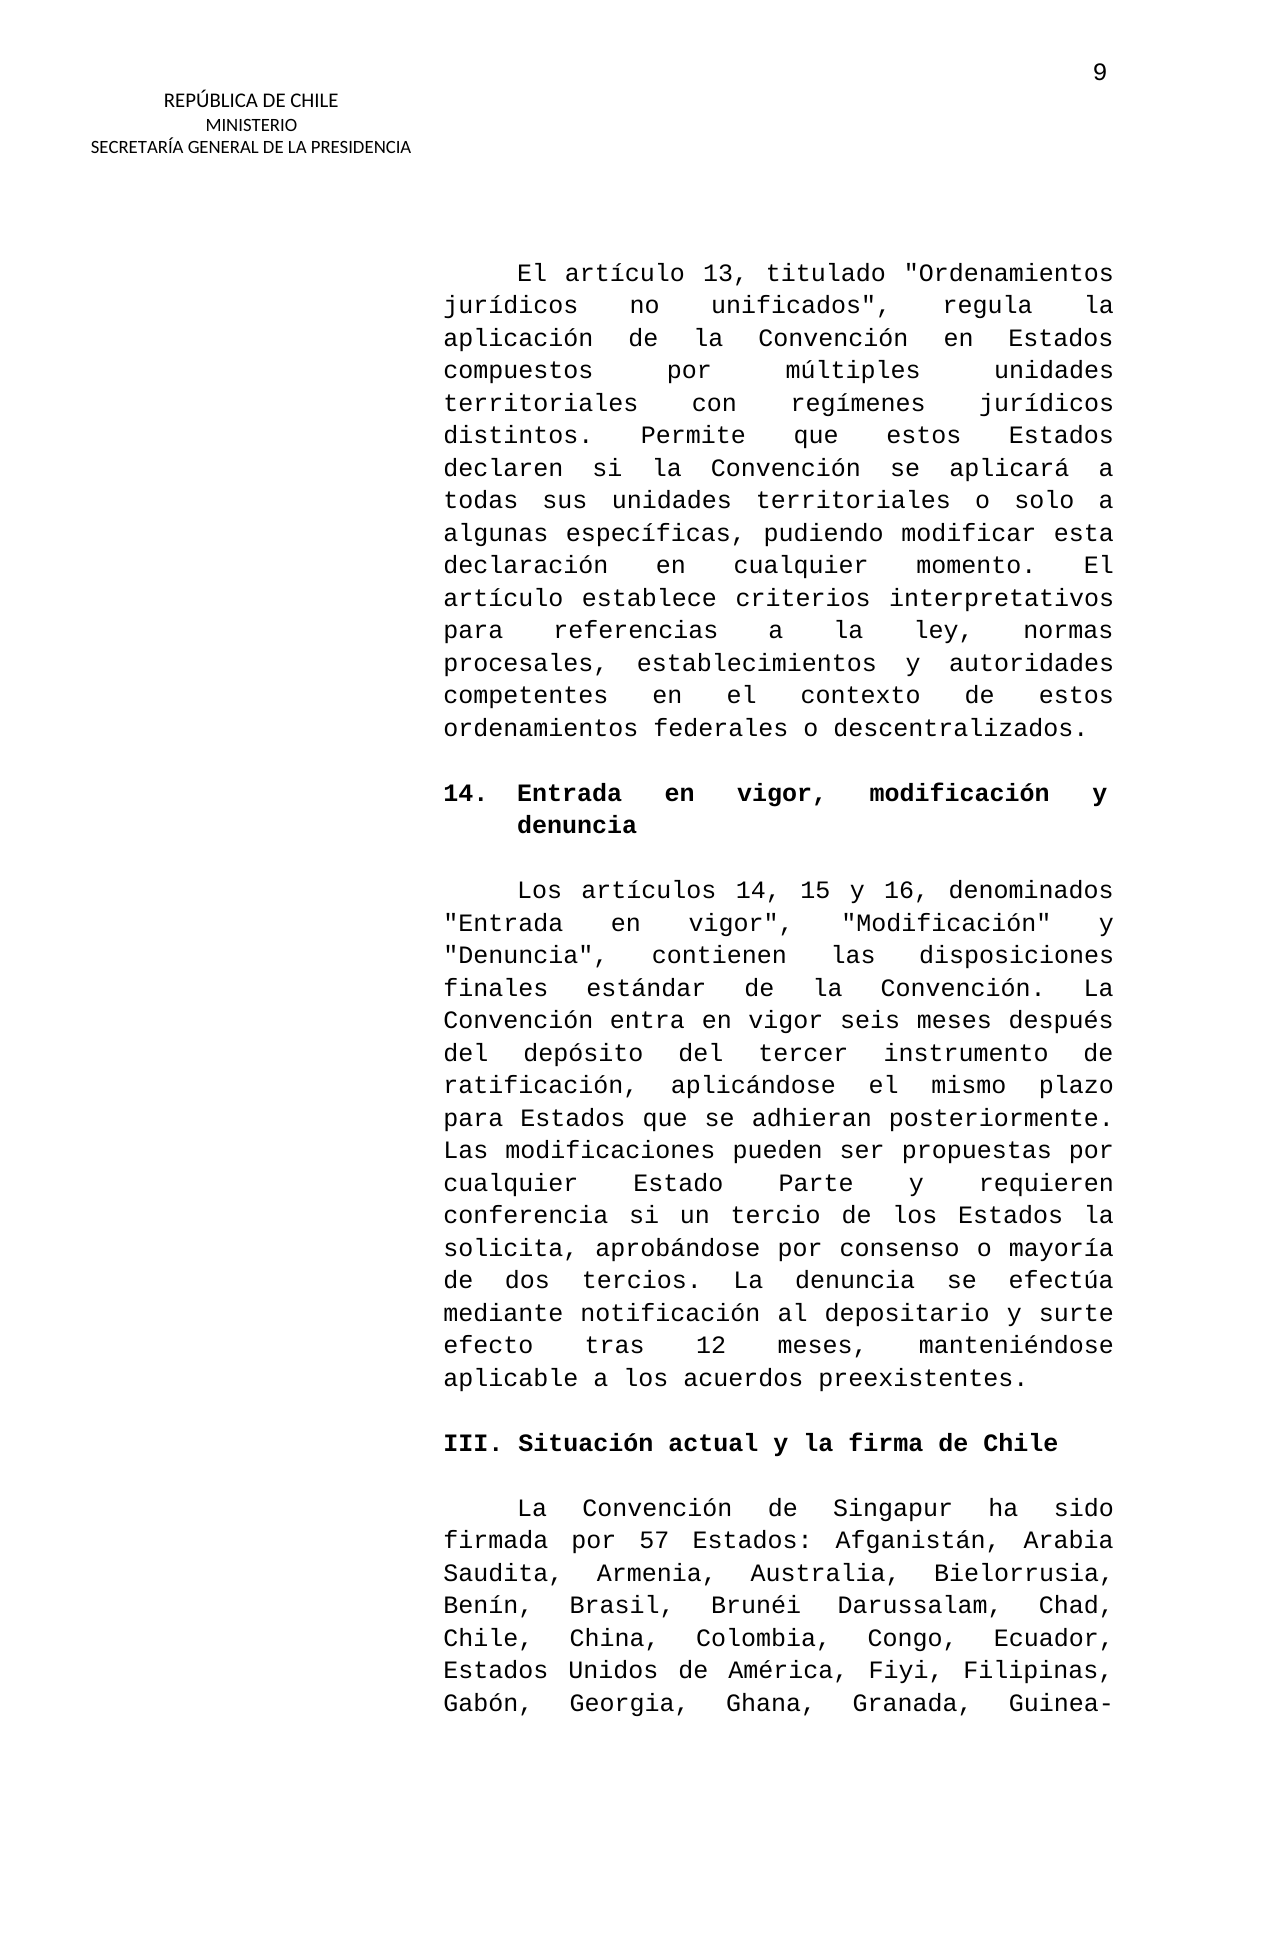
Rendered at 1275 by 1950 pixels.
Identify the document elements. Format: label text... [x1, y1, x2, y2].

text El artículo 13, titulado "Ordenamientos jurídicos no unificados", regula la aplicación de la Convención en Estados compuestos por múltiples unidades territoriales con regímenes jurídicos distintos. Permite que estos Estados declaren si la Convención se aplicará a todas sus unidades territoriales o solo a algunas específicas, pudiendo modificar esta declaración en cualquier momento. El artículo establece criterios interpretativos para referencias a la ley, normas procesales, establecimientos y autoridades competentes en el contexto de estos ordenamientos federales o descentralizados. [443, 261, 1114, 744]
list Situación actual y la firma de Chile [443, 1431, 1107, 1459]
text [443, 1496, 1114, 1719]
list Entrada en vigor, modificación y denuncia [443, 781, 1107, 841]
text Los artículos 14, 15 y 16, denominados "Entrada en vigor", "Modificación" y "Denuncia", contienen las disposiciones finales estándar de la Convención. La Convención entra en vigor seis meses después del depósito del tercer instrumento de ratificación, aplicándose el mismo plazo para Estados que se adhieran posteriormente. Las modificaciones pueden ser propuestas por cualquier Estado Parte y requieren conferencia si un tercio de los Estados la solicita, aprobándose por consenso o mayoría de dos tercios. La denuncia se efectúa mediante notificación al depositario y surte efecto tras 12 meses, manteniéndose aplicable a los acuerdos preexistentes. [443, 878, 1114, 1394]
